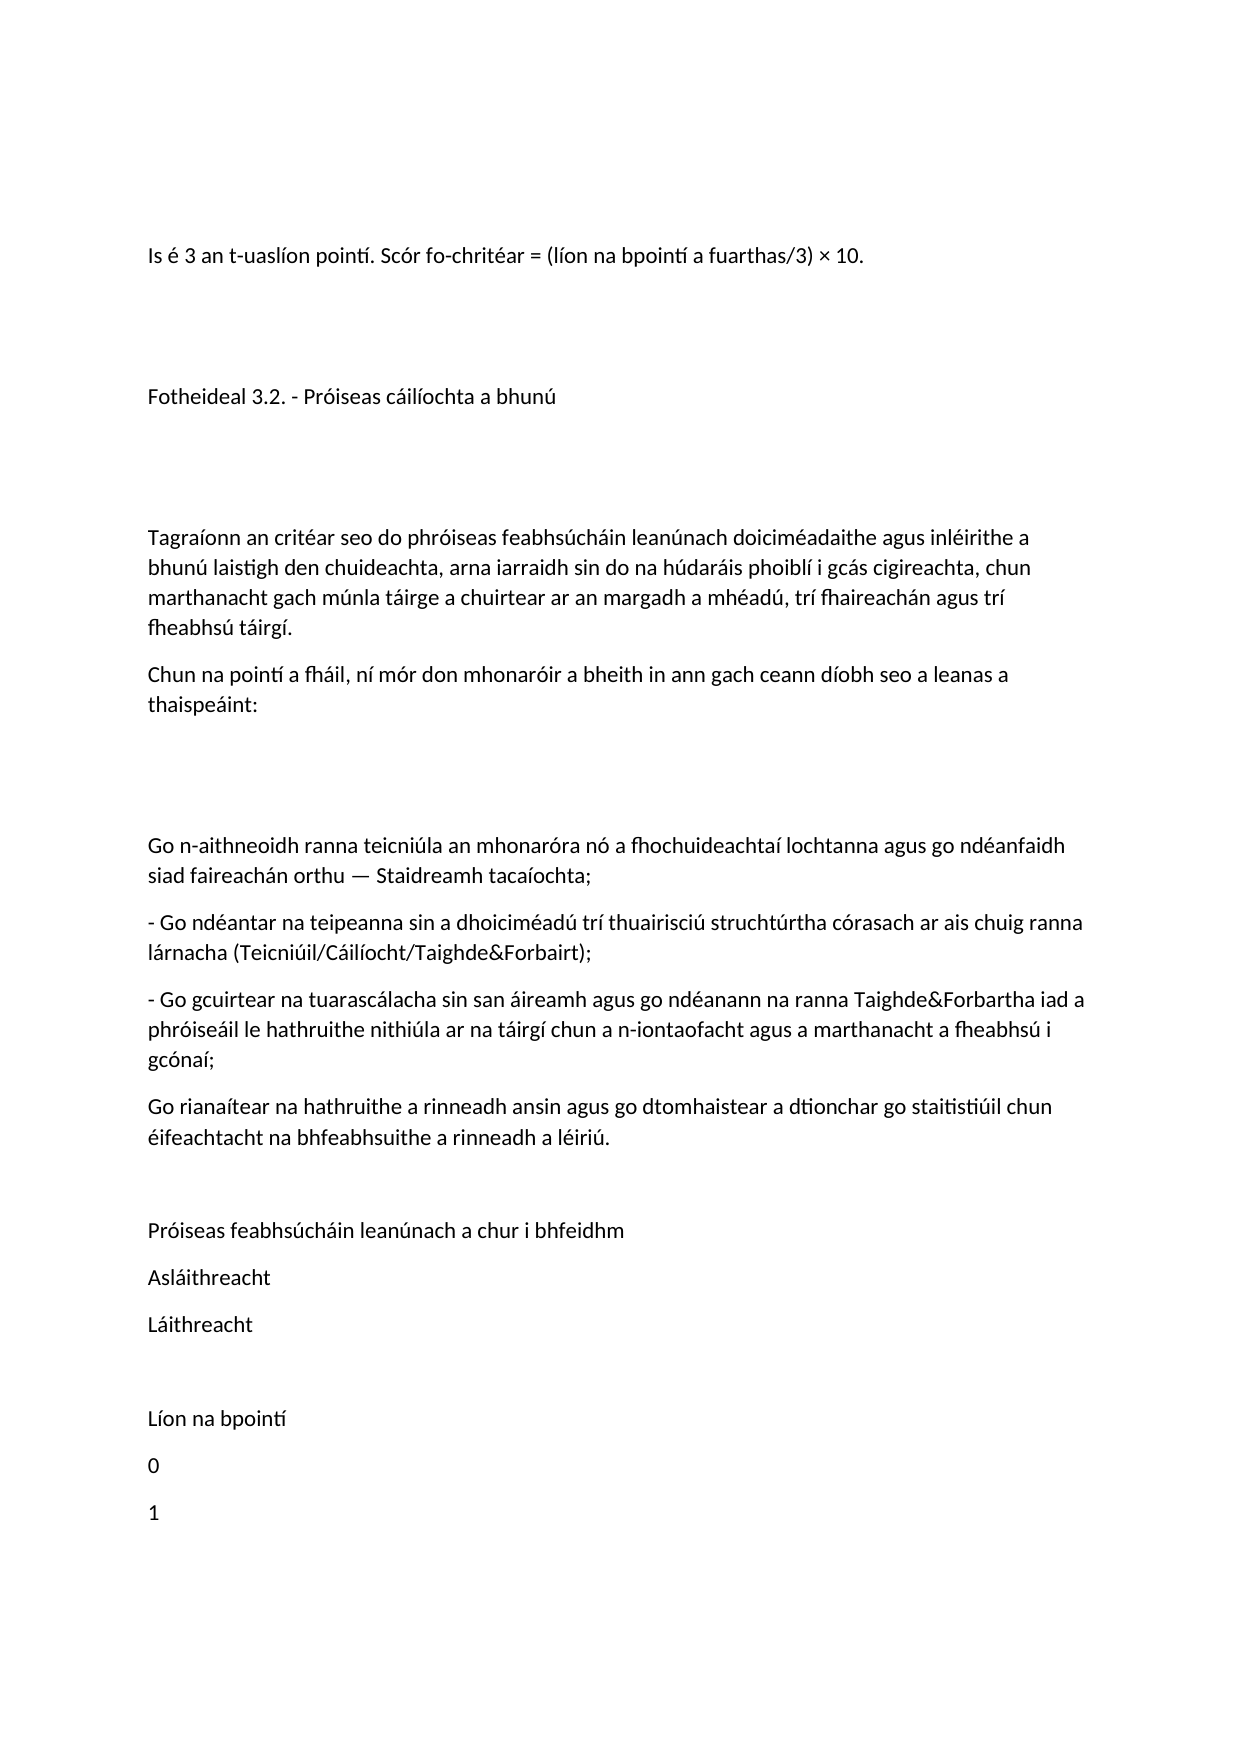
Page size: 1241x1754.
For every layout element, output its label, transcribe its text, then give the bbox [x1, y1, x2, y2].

text Chun na pointí a fháil, ní mór don mhonaróir a bheith in ann gach ceann díobh seo a leanas a thaispeáint: [148, 660, 1093, 718]
text Láithreacht [148, 1310, 1093, 1338]
text Is é 3 an t-uaslíon pointí. Scór fo-chritéar = (líon na bpointí a fuarthas/3) × 10. [148, 241, 1093, 269]
text Líon na bpointí [148, 1404, 1093, 1432]
text - Go gcuirtear na tuarascálacha sin san áireamh agus go ndéanann na ranna Taighde&Forbartha iad a phróiseáil le hathruithe nithiúla ar na táirgí chun a n-iontaofacht agus a marthanacht a fheabhsú i gcónaí; [148, 985, 1093, 1073]
text - Go ndéantar na teipeanna sin a dhoiciméadú trí thuairisciú struchtúrtha córasach ar ais chuig ranna lárnacha (Teicniúil/Cáilíocht/Taighde&Forbairt); [148, 908, 1093, 966]
text 0 [148, 1451, 1093, 1479]
text Asláithreacht [148, 1263, 1093, 1291]
text Go rianaítear na hathruithe a rinneadh ansin agus go dtomhaistear a dtionchar go staitistiúil chun éifeachtacht na bhfeabhsuithe a rinneadh a léiriú. [148, 1092, 1093, 1151]
text Go n-aithneoidh ranna teicniúla an mhonaróra nó a fhochuideachtaí lochtanna agus go ndéanfaidh siad faireachán orthu — Staidreamh tacaíochta; [148, 831, 1093, 889]
text Tagraíonn an critéar seo do phróiseas feabhsúcháin leanúnach doiciméadaithe agus inléirithe a bhunú laistigh den chuideachta, arna iarraidh sin do na húdaráis phoiblí i gcás cigireachta, chun marthanacht gach múnla táirge a chuirtear ar an margadh a mhéadú, trí fhaireachán agus trí fheabhsú táirgí. [148, 523, 1093, 641]
text 1 [148, 1498, 1093, 1526]
text Fotheideal 3.2. - Próiseas cáilíochta a bhunú [148, 382, 1093, 410]
text Próiseas feabhsúcháin leanúnach a chur i bhfeidhm [148, 1216, 1093, 1244]
